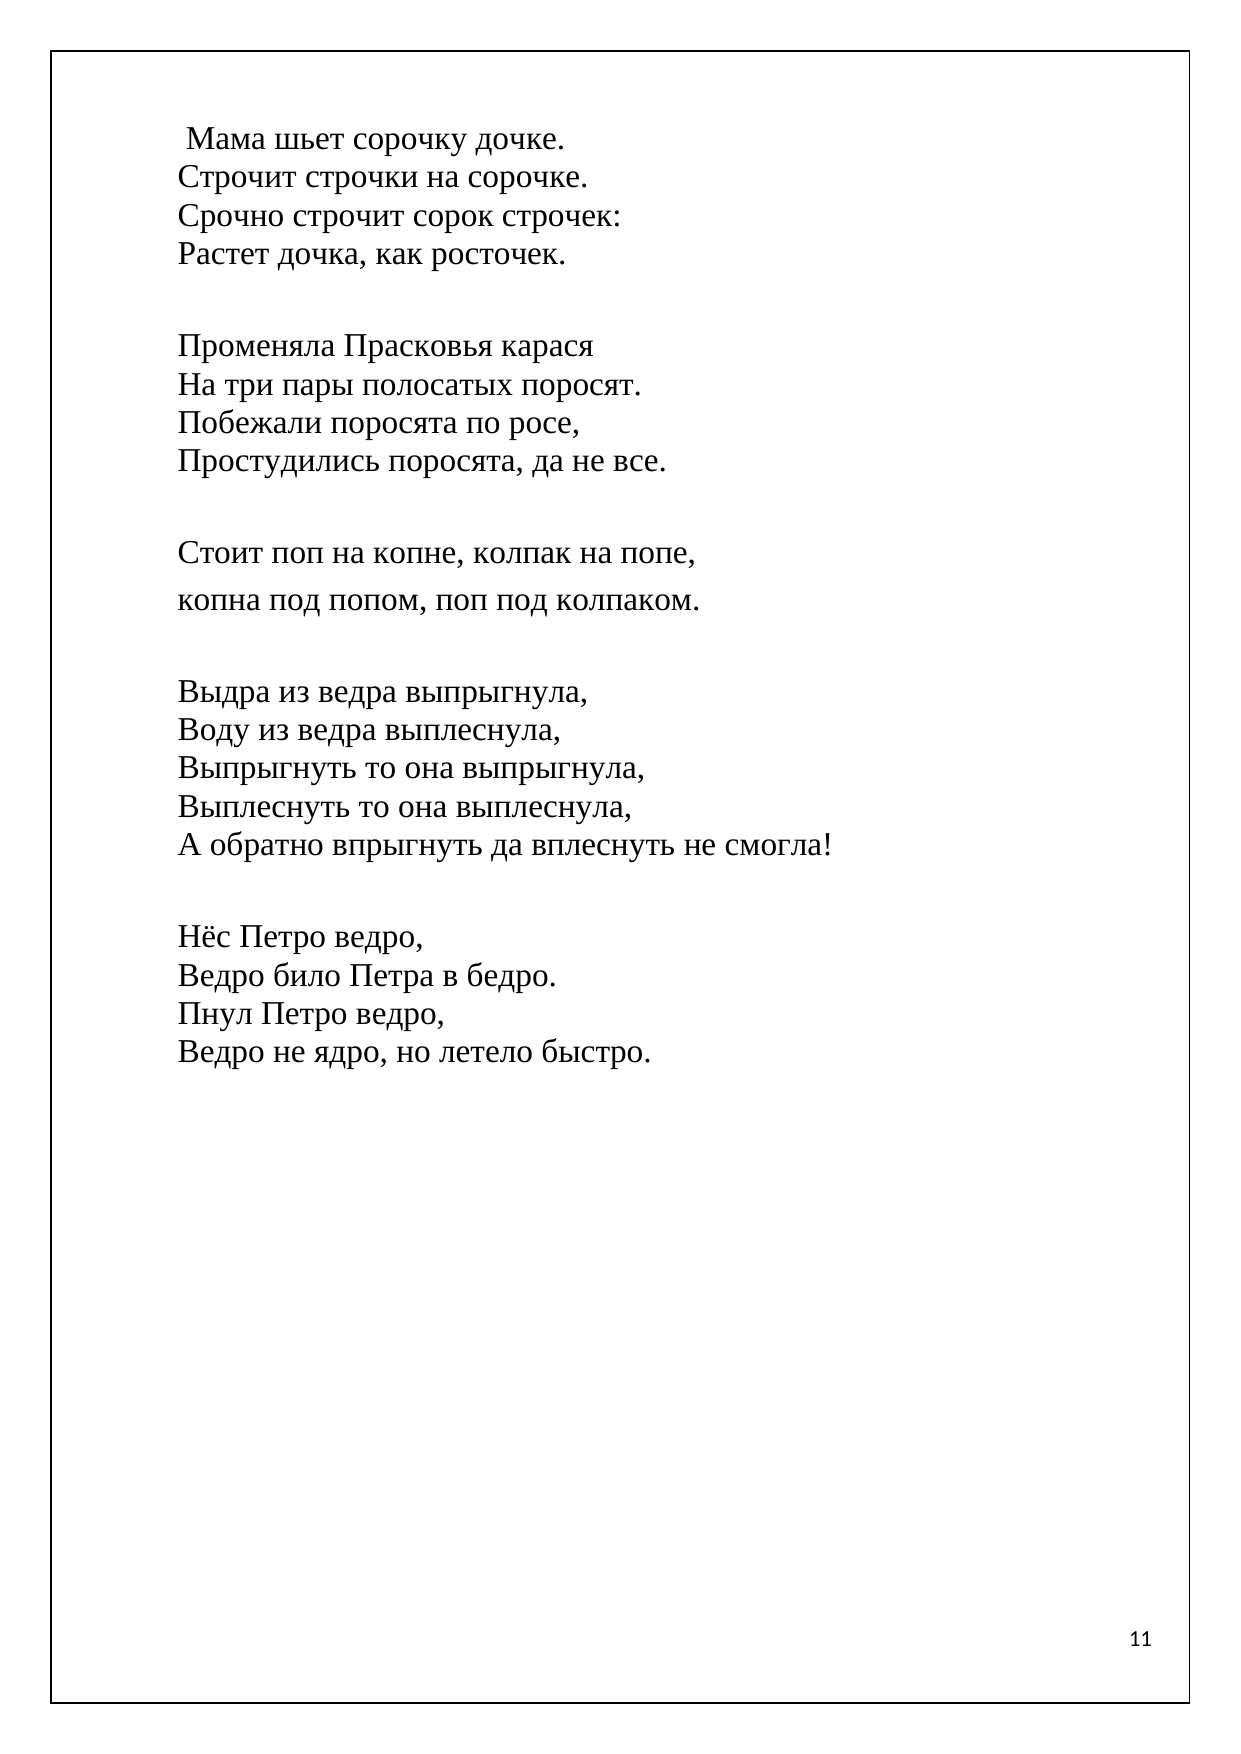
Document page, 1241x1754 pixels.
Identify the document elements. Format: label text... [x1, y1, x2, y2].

text Мама шьет сорочку дочке. Строчит строчки на сорочке. Срочно строчит сорок строчек: Растет дочка, как росточек. [177, 118, 1152, 271]
text Нёс Петро ведро, Ведро било Петра в бедро. Пнул Петро ведро, Ведро не ядро, но летело быстро. [177, 917, 1152, 1070]
text копна под попом, поп под колпаком. [177, 579, 1152, 617]
text Стоит поп на копне, колпак на попе, [177, 533, 1152, 571]
text Выдра из ведра выпрыгнула, Воду из ведра выплеснула, Выпрыгнуть то она выпрыгнула, Выплеснуть то она выплеснула, А обратно впрыгнуть да вплеснуть не смогла! [177, 671, 1152, 863]
text Променяла Прасковья карася На три пары полосатых поросят. Побежали поросята по росе, Простудились поросята, да не все. [177, 325, 1152, 479]
